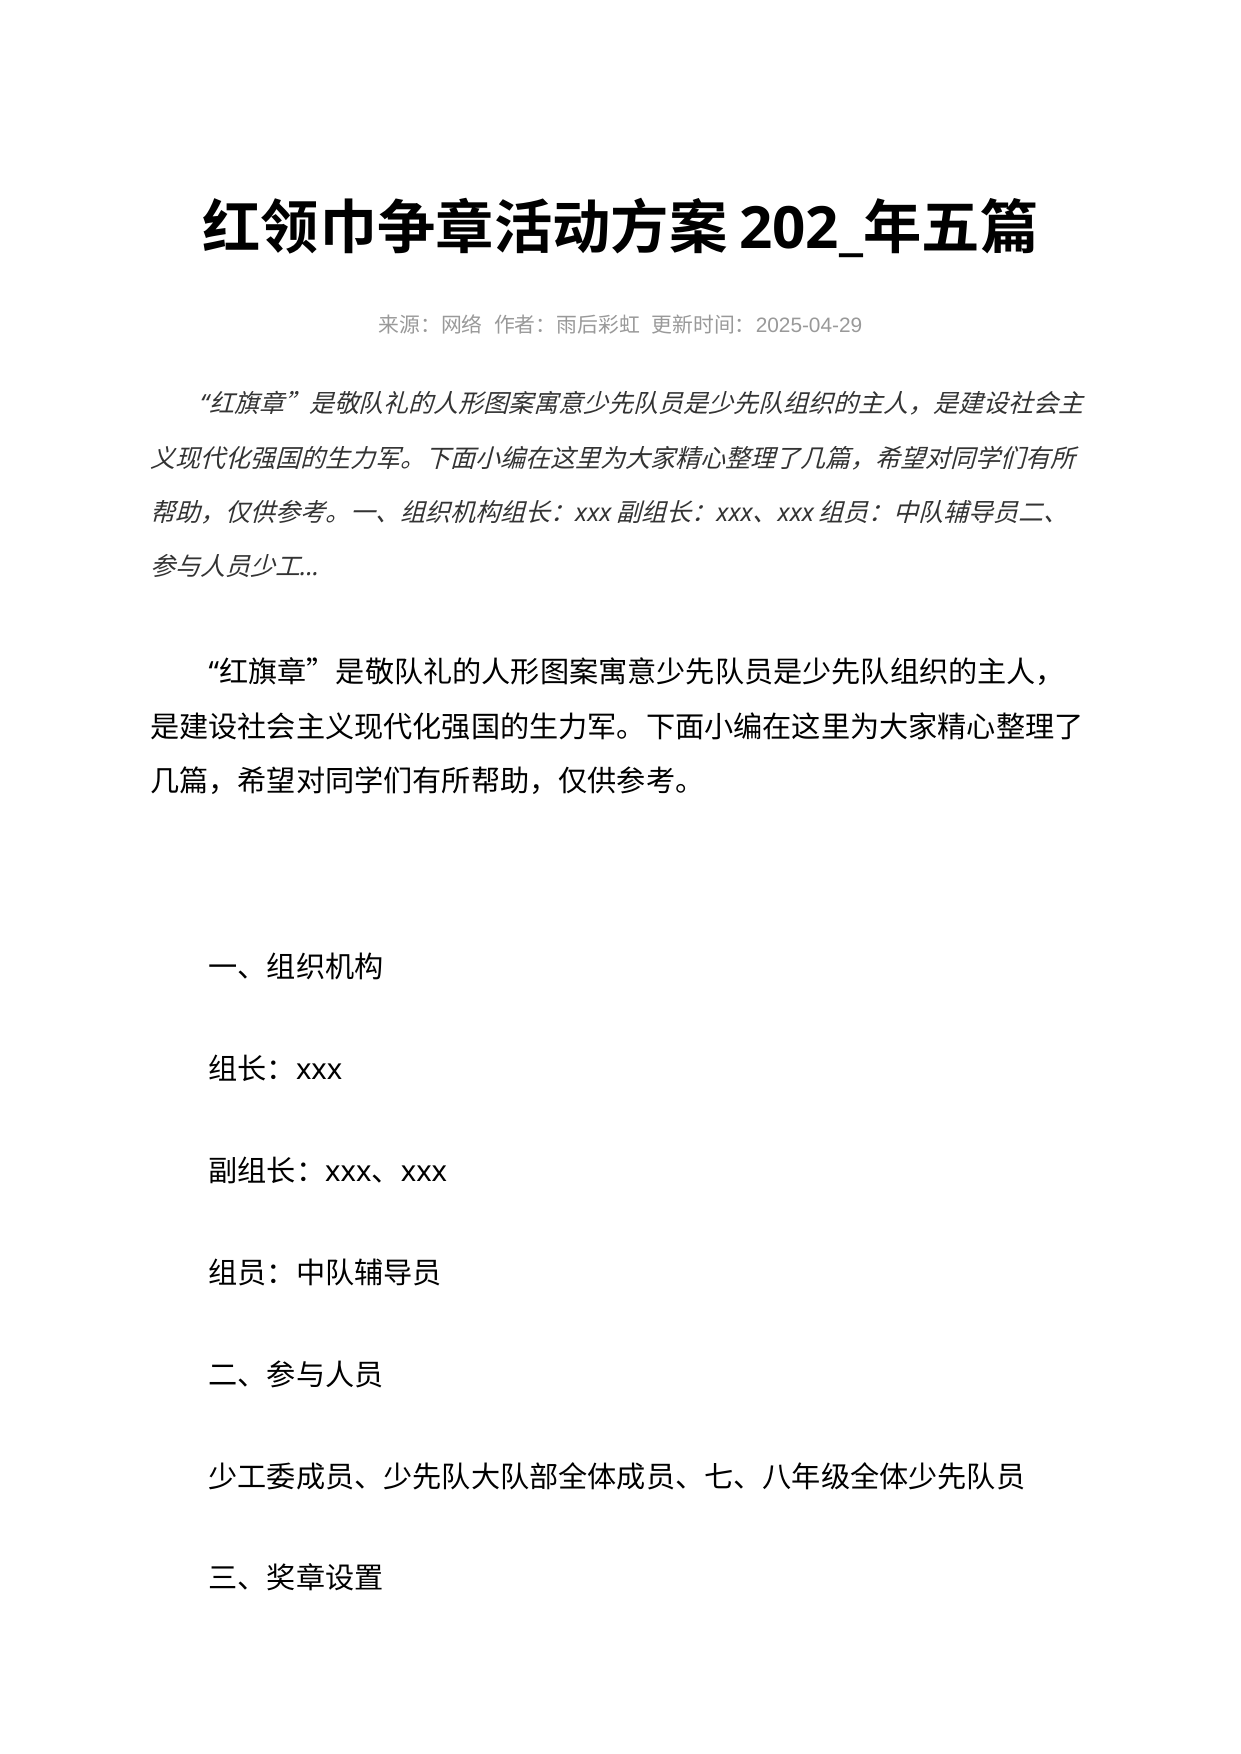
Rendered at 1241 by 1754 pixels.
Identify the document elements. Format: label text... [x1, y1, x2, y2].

text “红旗章”是敬队礼的人形图案寓意少先队员是少先队组织的主人，是建设社会主义现代化强国的生力军。下面小编在这里为大家精心整理了几篇，希望对同学们有所帮助，仅供参考。 [150, 648, 1090, 800]
text 少工委成员、少先队大队部全体成员、七、八年级全体少先队员 [150, 1453, 1090, 1496]
text 副组长：xxx、xxx [150, 1148, 1090, 1190]
text 来源：网络 作者：雨后彩虹 更新时间：2025-04-29 [150, 313, 1090, 337]
text 组长：xxx [150, 1046, 1090, 1088]
text 二、参与人员 [150, 1351, 1090, 1394]
text 三、奖章设置 [150, 1555, 1090, 1597]
text 一、组织机构 [150, 944, 1090, 986]
text “红旗章”是敬队礼的人形图案寓意少先队员是少先队组织的主人，是建设社会主义现代化强国的生力军。下面小编在这里为大家精心整理了几篇，希望对同学们有所帮助，仅供参考。一、组织机构组长：xxx副组长：xxx、xxx组员：中队辅导员二、参与人员少工... [150, 384, 1090, 583]
subtitle 红领巾争章活动方案202_年五篇 [150, 181, 1090, 266]
text 组员：中队辅导员 [150, 1250, 1090, 1292]
